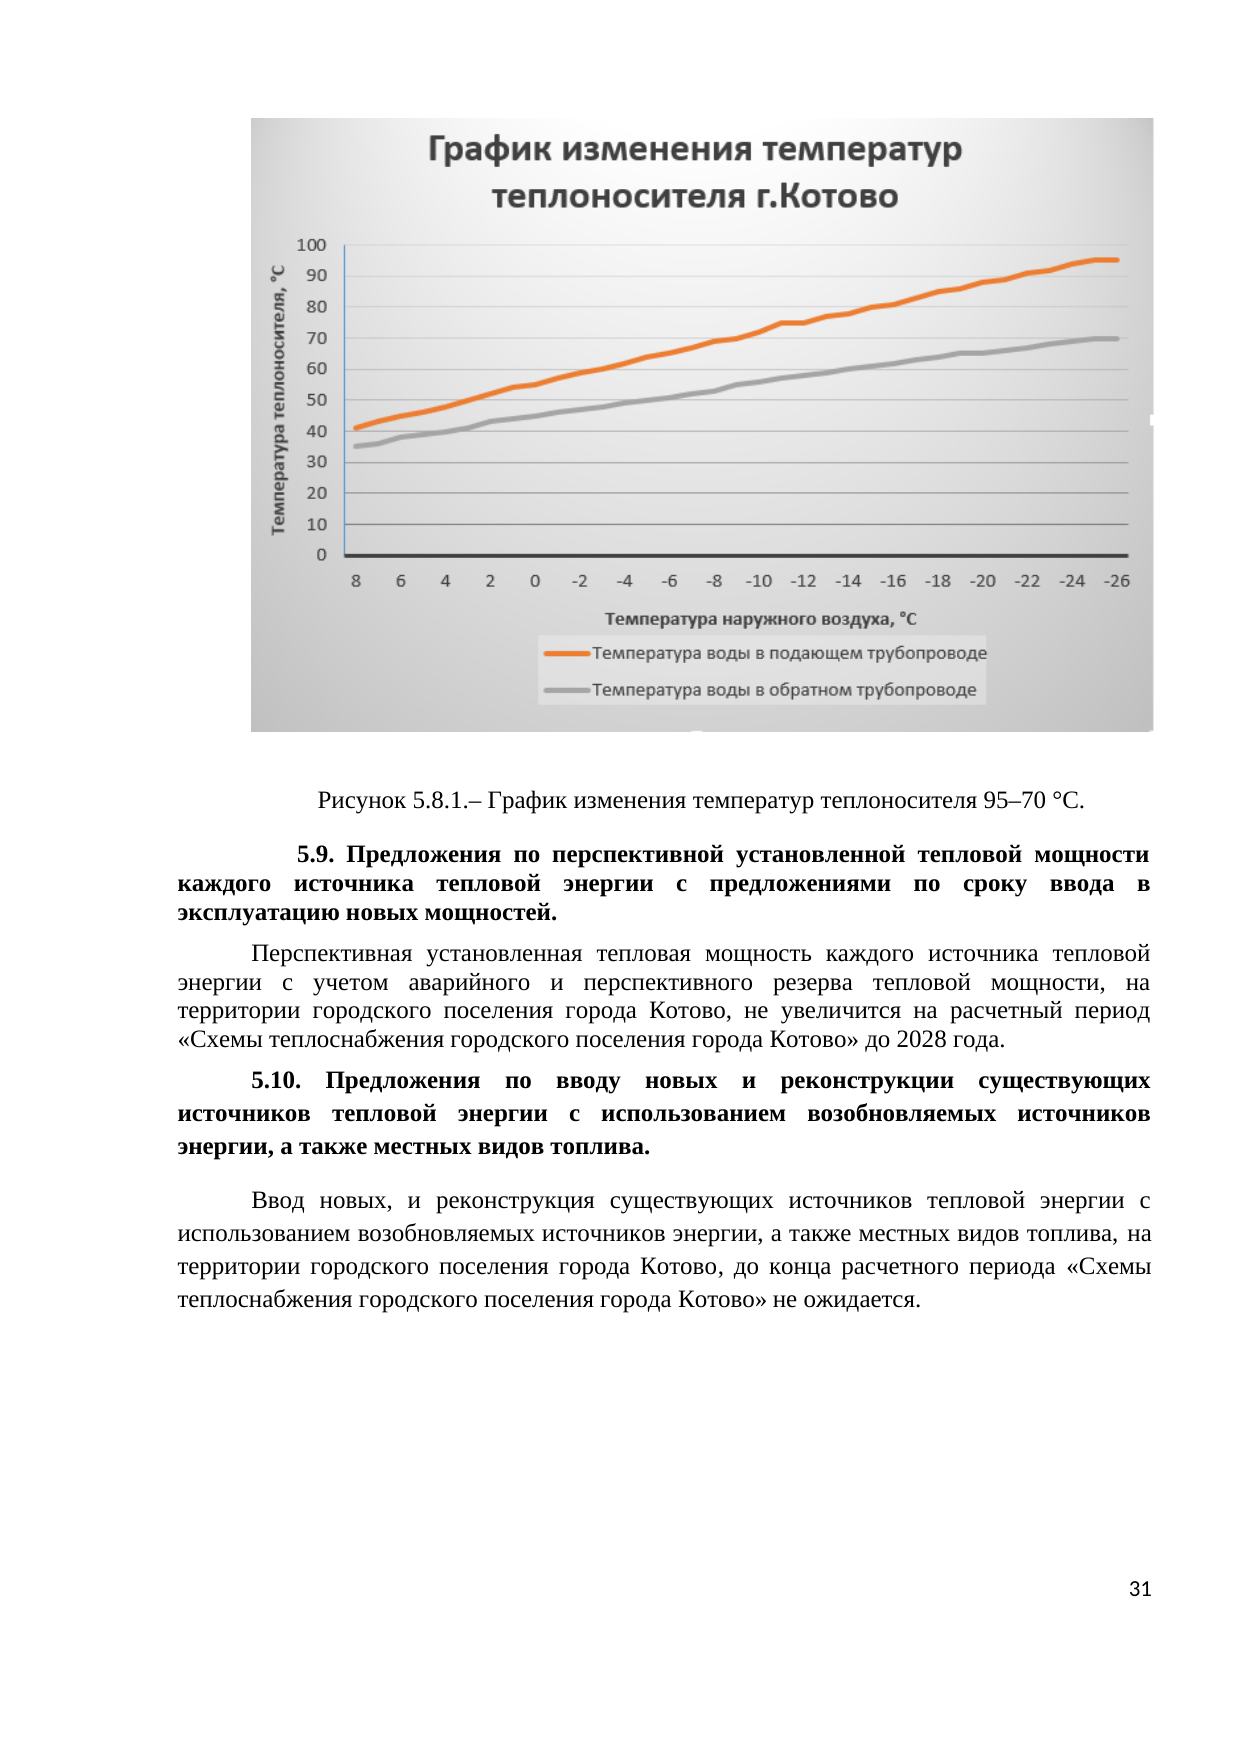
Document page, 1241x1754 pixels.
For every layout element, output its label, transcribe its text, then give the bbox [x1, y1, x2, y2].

text Перспективная установленная тепловая мощность каждого источника тепловой энергии с учетом аварийного и перспективного резерва тепловой мощности, на территории городского поселения города Котово, не увеличится на расчетный период «Схемы теплоснабжения городского поселения города Котово» до 2028 года. [177, 938, 1152, 1053]
text 5.10. Предложения по вводу новых и реконструкции существующих источников тепловой энергии с использованием возобновляемых источников энергии, а также местных видов топлива. [177, 1065, 1152, 1160]
picture [251, 118, 1154, 732]
text Рисунок 5.8.1.– График изменения температур теплоносителя 95–70 °С. [177, 786, 1152, 814]
text 5.9. Предложения по перспективной установленной тепловой мощности каждого источника тепловой энергии с предложениями по сроку ввода в эксплуатацию новых мощностей. [177, 839, 1152, 926]
text Ввод новых, и реконструкция существующих источников тепловой энергии с использованием возобновляемых источников энергии, а также местных видов топлива, на территории городского поселения города Котово, до конца расчетного периода «Схемы теплоснабжения городского поселения города Котово» не ожидается. [177, 1185, 1152, 1313]
